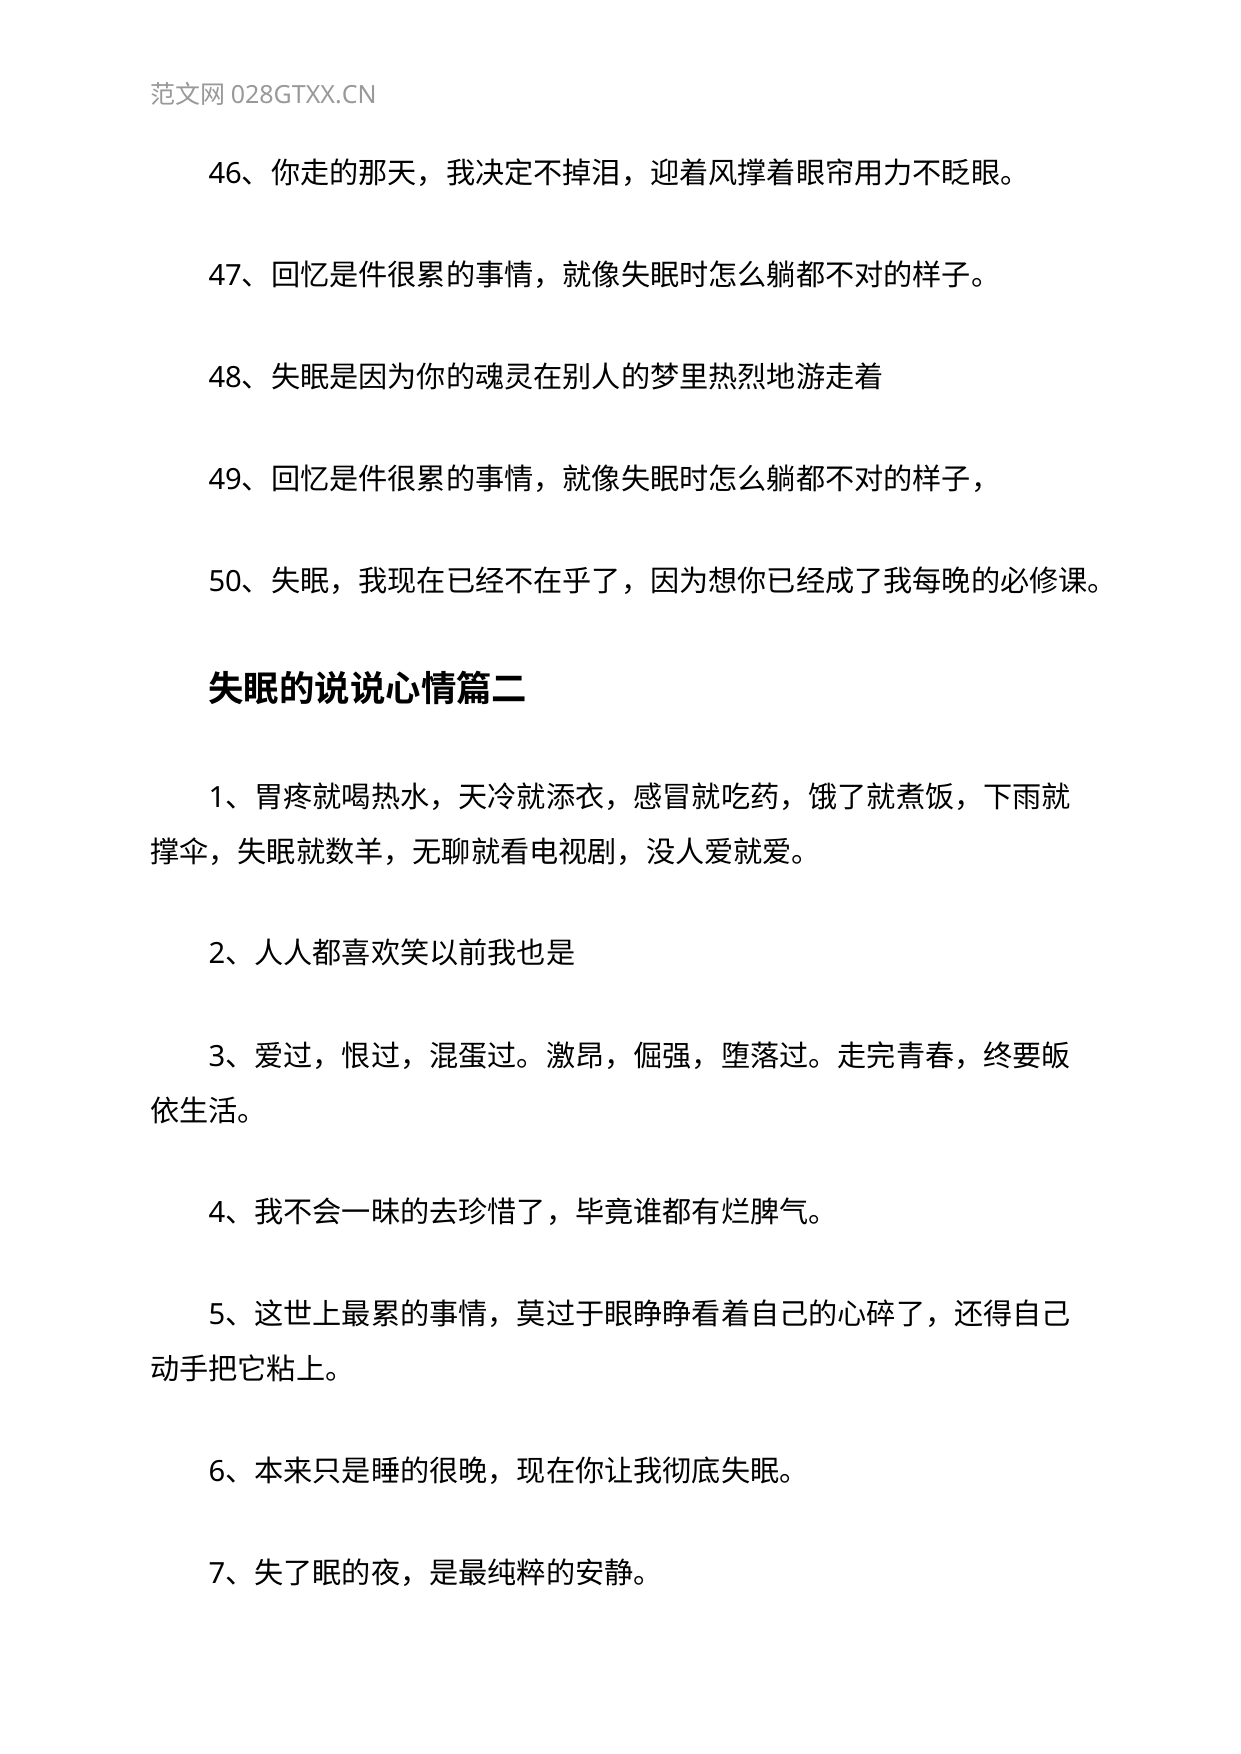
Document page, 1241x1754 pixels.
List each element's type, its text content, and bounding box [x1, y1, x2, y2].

text 6、本来只是睡的很晚，现在你让我彻底失眠。 [150, 1448, 1090, 1490]
text 7、失了眠的夜，是最纯粹的安静。 [150, 1549, 1090, 1592]
text 46、你走的那天，我决定不掉泪，迎着风撑着眼帘用力不眨眼。 [150, 150, 1090, 192]
text 4、我不会一昧的去珍惜了，毕竟谁都有烂脾气。 [150, 1189, 1090, 1231]
text 2、人人都喜欢笑以前我也是 [150, 930, 1090, 972]
text 49、回忆是件很累的事情，就像失眠时怎么躺都不对的样子， [150, 456, 1090, 498]
text 3、爱过，恨过，混蛋过。激昂，倔强，堕落过。走完青春，终要皈依生活。 [150, 1032, 1090, 1129]
text 47、回忆是件很累的事情，就像失眠时怎么躺都不对的样子。 [150, 252, 1090, 294]
text 失眠的说说心情篇二 [150, 660, 1090, 711]
text 48、失眠是因为你的魂灵在别人的梦里热烈地游走着 [150, 354, 1090, 396]
text 50、失眠，我现在已经不在乎了，因为想你已经成了我每晚的必修课。 [150, 558, 1090, 600]
text 5、这世上最累的事情，莫过于眼睁睁看着自己的心碎了，还得自己动手把它粘上。 [150, 1291, 1090, 1388]
text 1、胃疼就喝热水，天冷就添衣，感冒就吃药，饿了就煮饭，下雨就撑伞，失眠就数羊，无聊就看电视剧，没人爱就爱。 [150, 773, 1090, 871]
